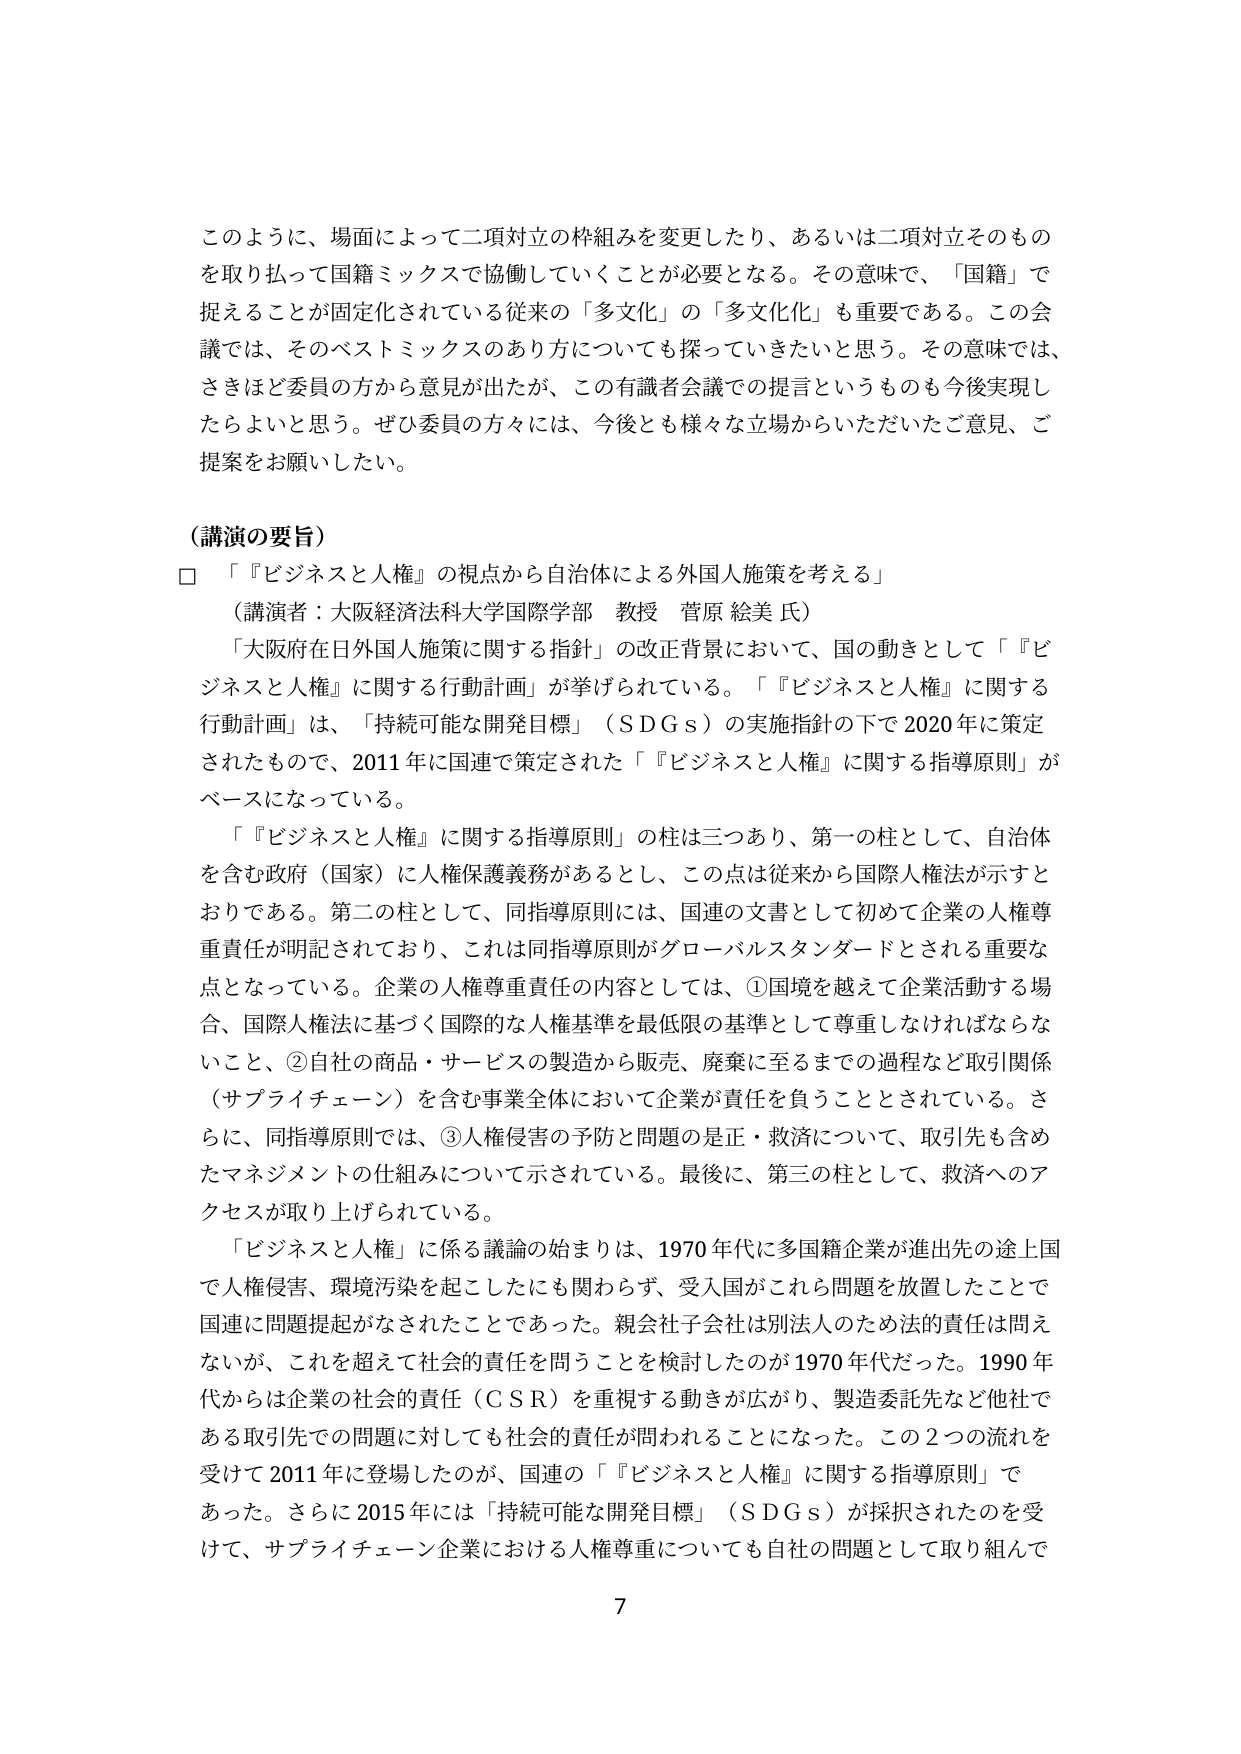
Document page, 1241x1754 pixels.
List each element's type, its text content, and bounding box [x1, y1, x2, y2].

text （講演の要旨） [177, 517, 1063, 554]
text 「『ビジネスと人権』に関する指導原則」の柱は三つあり、第一の柱として、自治体を含む政府（国家）に人権保護義務があるとし、この点は従来から国際人権法が示すとおりである。第二の柱として、同指導原則には、国連の文書として初めて企業の人権尊重責任が明記されており、これは同指導原則がグローバルスタンダードとされる重要な点となっている。企業の人権尊重責任の内容としては、①国境を越えて企業活動する場合、国際人権法に基づく国際的な人権基準を最低限の基準として尊重しなければならないこと、②自社の商品・サービスの製造から販売、廃棄に至るまでの過程など取引関係（サプライチェーン）を含む事業全体において企業が責任を負うこととされている。さらに、同指導原則では、③人権侵害の予防と問題の是正・救済について、取引先も含めたマネジメントの仕組みについて示されている。最後に、第三の柱として、救済へのアクセスが取り上げられている。 [199, 817, 1063, 1229]
text □ 「『ビジネスと人権』の視点から自治体による外国人施策を考える」 [177, 554, 1063, 592]
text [199, 1229, 1063, 1567]
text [177, 217, 1063, 479]
text （講演者：大阪経済法科大学国際学部 教授 菅原 絵美 氏） [177, 592, 1063, 629]
text 「大阪府在日外国人施策に関する指針」の改正背景において、国の動きとして「『ビジネスと人権』に関する行動計画」が挙げられている。「『ビジネスと人権』に関する行動計画」は、「持続可能な開発目標」（ＳＤＧｓ）の実施指針の下で2020年に策定されたもので、2011年に国連で策定された「『ビジネスと人権』に関する指導原則」がベースになっている。 [199, 629, 1063, 817]
